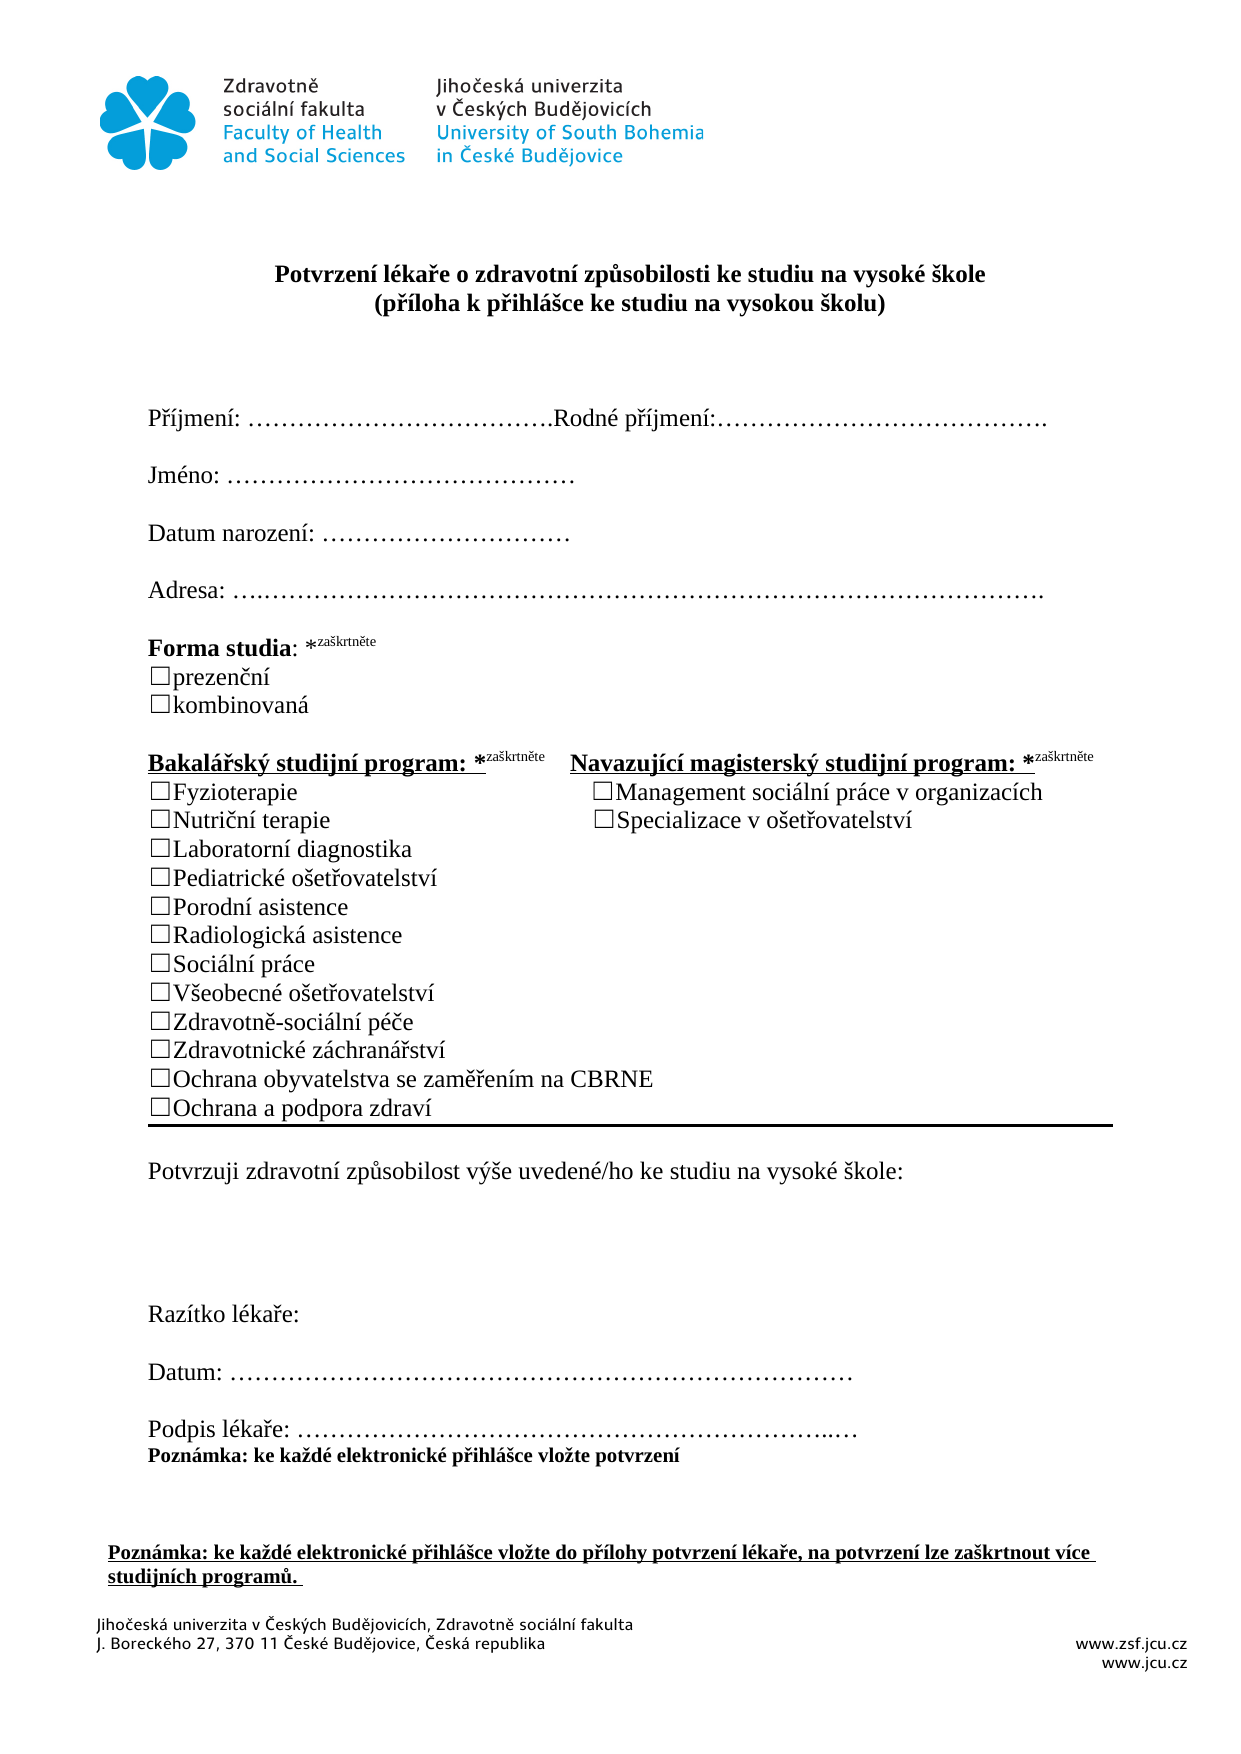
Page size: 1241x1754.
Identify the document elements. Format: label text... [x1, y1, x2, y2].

list Fyzioterapie Management sociální práce v organizacích [148, 777, 1113, 806]
text Forma studia: *zaškrtněte [148, 633, 1113, 662]
picture [100, 76, 704, 170]
list Porodní asistence [148, 892, 1113, 921]
text Potvrzuji zdravotní způsobilost výše uvedené/ho ke studiu na vysoké škole: [148, 1156, 1113, 1184]
text Podpis lékaře: ………………………………………………………..… [148, 1414, 1113, 1443]
list Zdravotně-sociální péče [148, 1007, 1113, 1036]
list Sociální práce [148, 949, 1113, 978]
text Adresa: ….…………………………………………………………………………………. [148, 576, 1113, 604]
text kombinovaná [148, 691, 1113, 719]
list Pediatrické ošetřovatelství [148, 863, 1113, 892]
text Jméno: …………………………………… [148, 461, 1113, 489]
text Poznámka: ke každé elektronické přihlášce vložte potvrzení [148, 1443, 1113, 1467]
text Datum narození: ………………………… [148, 518, 1113, 547]
text (příloha k přihlášce ke studiu na vysokou školu) [148, 288, 1113, 317]
list Všeobecné ošetřovatelství [148, 978, 1113, 1007]
text Bakalářský studijní program: *zaškrtněte Navazující magisterský studijní program: *zaškrtněte [148, 748, 1113, 777]
list Ochrana obyvatelstva se zaměřením na CBRNE [148, 1064, 1113, 1093]
list Nutriční terapie Specializace v ošetřovatelství [148, 806, 1113, 834]
list Laboratorní diagnostika [148, 834, 1113, 863]
list Radiologická asistence [148, 921, 1113, 949]
list Ochrana a podpora zdraví [148, 1093, 1113, 1124]
text Datum: ………………………………………………………………… [148, 1357, 1113, 1386]
text prezenční [148, 662, 1113, 691]
text Příjmení: ……………………………….Rodné příjmení:…………………………………. [148, 403, 1113, 432]
list Zdravotnické záchranářství [148, 1036, 1113, 1064]
text Potvrzení lékaře o zdravotní způsobilosti ke studiu na vysoké škole [148, 259, 1113, 288]
text Razítko lékaře: [148, 1299, 1113, 1328]
